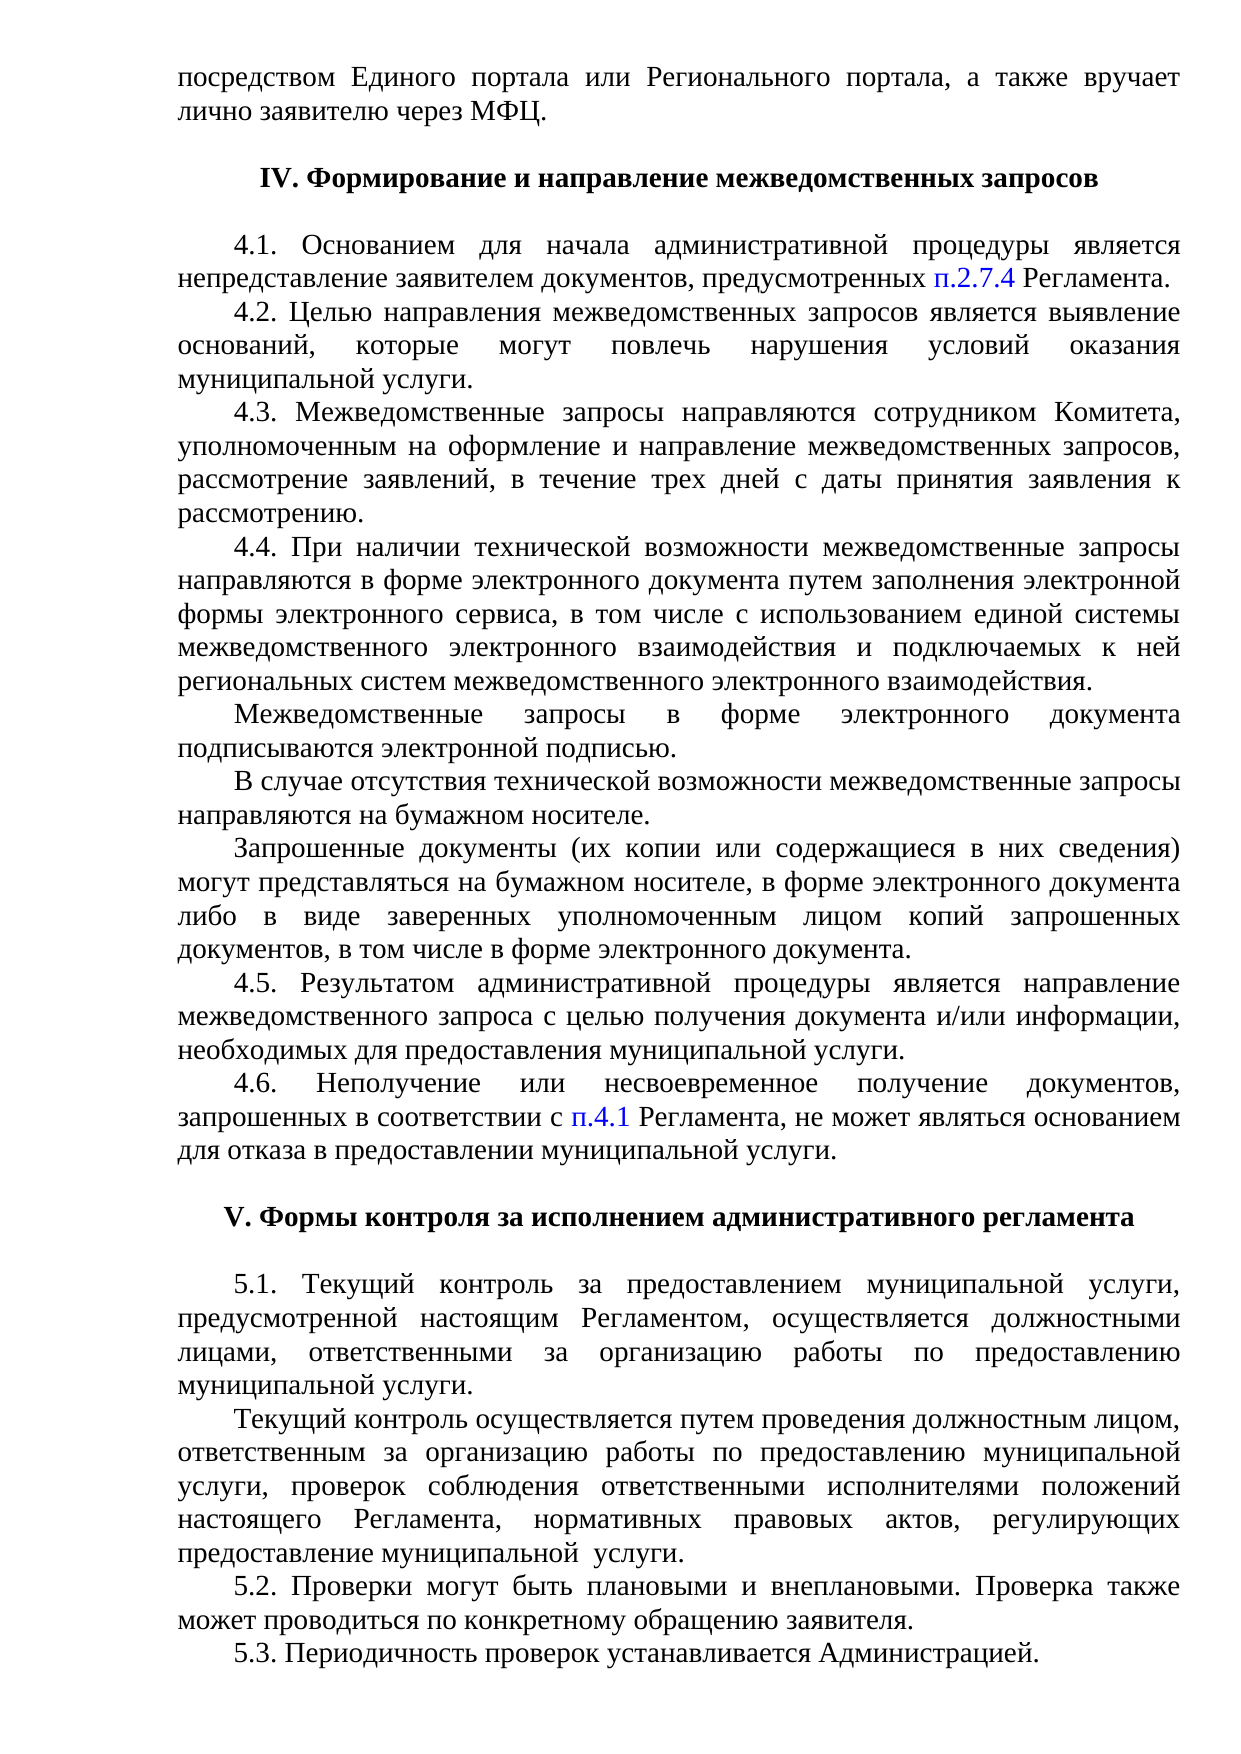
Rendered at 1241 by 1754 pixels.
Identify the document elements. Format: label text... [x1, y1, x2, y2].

text 5.1. Текущий контроль за предоставлением муниципальной услуги, предусмотренной настоящим Регламентом, осуществляется должностными лицами, ответственными за организацию работы по предоставлению муниципальной услуги. [177, 1267, 1181, 1401]
text В случае отсутствия технической возможности межведомственные запросы направляются на бумажном носителе. [177, 763, 1181, 831]
text 5.2. Проверки могут быть плановыми и внеплановыми. Проверка также может проводиться по конкретному обращению заявителя. [177, 1568, 1181, 1636]
text Межведомственные запросы в форме электронного документа подписываются электронной подписью. [177, 696, 1181, 763]
text Запрошенные документы (их копии или содержащиеся в них сведения) могут представляться на бумажном носителе, в форме электронного документа либо в виде заверенных уполномоченным лицом копий запрошенных документов, в том числе в форме электронного документа. [177, 831, 1181, 965]
text 5.3. Периодичность проверок устанавливается Администрацией. [177, 1636, 1181, 1669]
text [177, 59, 1181, 126]
text 4.4. При наличии технической возможности межведомственные запросы направляются в форме электронного документа путем заполнения электронной формы электронного сервиса, в том числе с использованием единой системы межведомственного электронного взаимодействия и подключаемых к ней региональных систем межведомственного электронного взаимодействия. [177, 529, 1181, 696]
text Текущий контроль осуществляется путем проведения должностным лицом, ответственным за организацию работы по предоставлению муниципальной услуги, проверок соблюдения ответственными исполнителями положений настоящего Регламента, нормативных правовых актов, регулирующих предоставление муниципальной услуги. [177, 1401, 1181, 1568]
text 4.6. Неполучение или несвоевременное получение документов, запрошенных в соответствии с п.4.1 Регламента, не может являться основанием для отказа в предоставлении муниципальной услуги. [177, 1065, 1181, 1166]
text IV. Формирование и направление межведомственных запросов [177, 160, 1181, 193]
text V. Формы контроля за исполнением административного регламента [177, 1199, 1181, 1233]
text 4.2. Целью направления межведомственных запросов является выявление оснований, которые могут повлечь нарушения условий оказания муниципальной услуги. [177, 294, 1181, 394]
text 4.5. Результатом административной процедуры является направление межведомственного запроса с целью получения документа и/или информации, необходимых для предоставления муниципальной услуги. [177, 965, 1181, 1065]
text 4.1. Основанием для начала административной процедуры является непредставление заявителем документов, предусмотренных п.2.7.4 Регламента. [177, 227, 1181, 294]
text 4.3. Межведомственные запросы направляются сотрудником Комитета, уполномоченным на оформление и направление межведомственных запросов, рассмотрение заявлений, в течение трех дней с даты принятия заявления к рассмотрению. [177, 394, 1181, 529]
